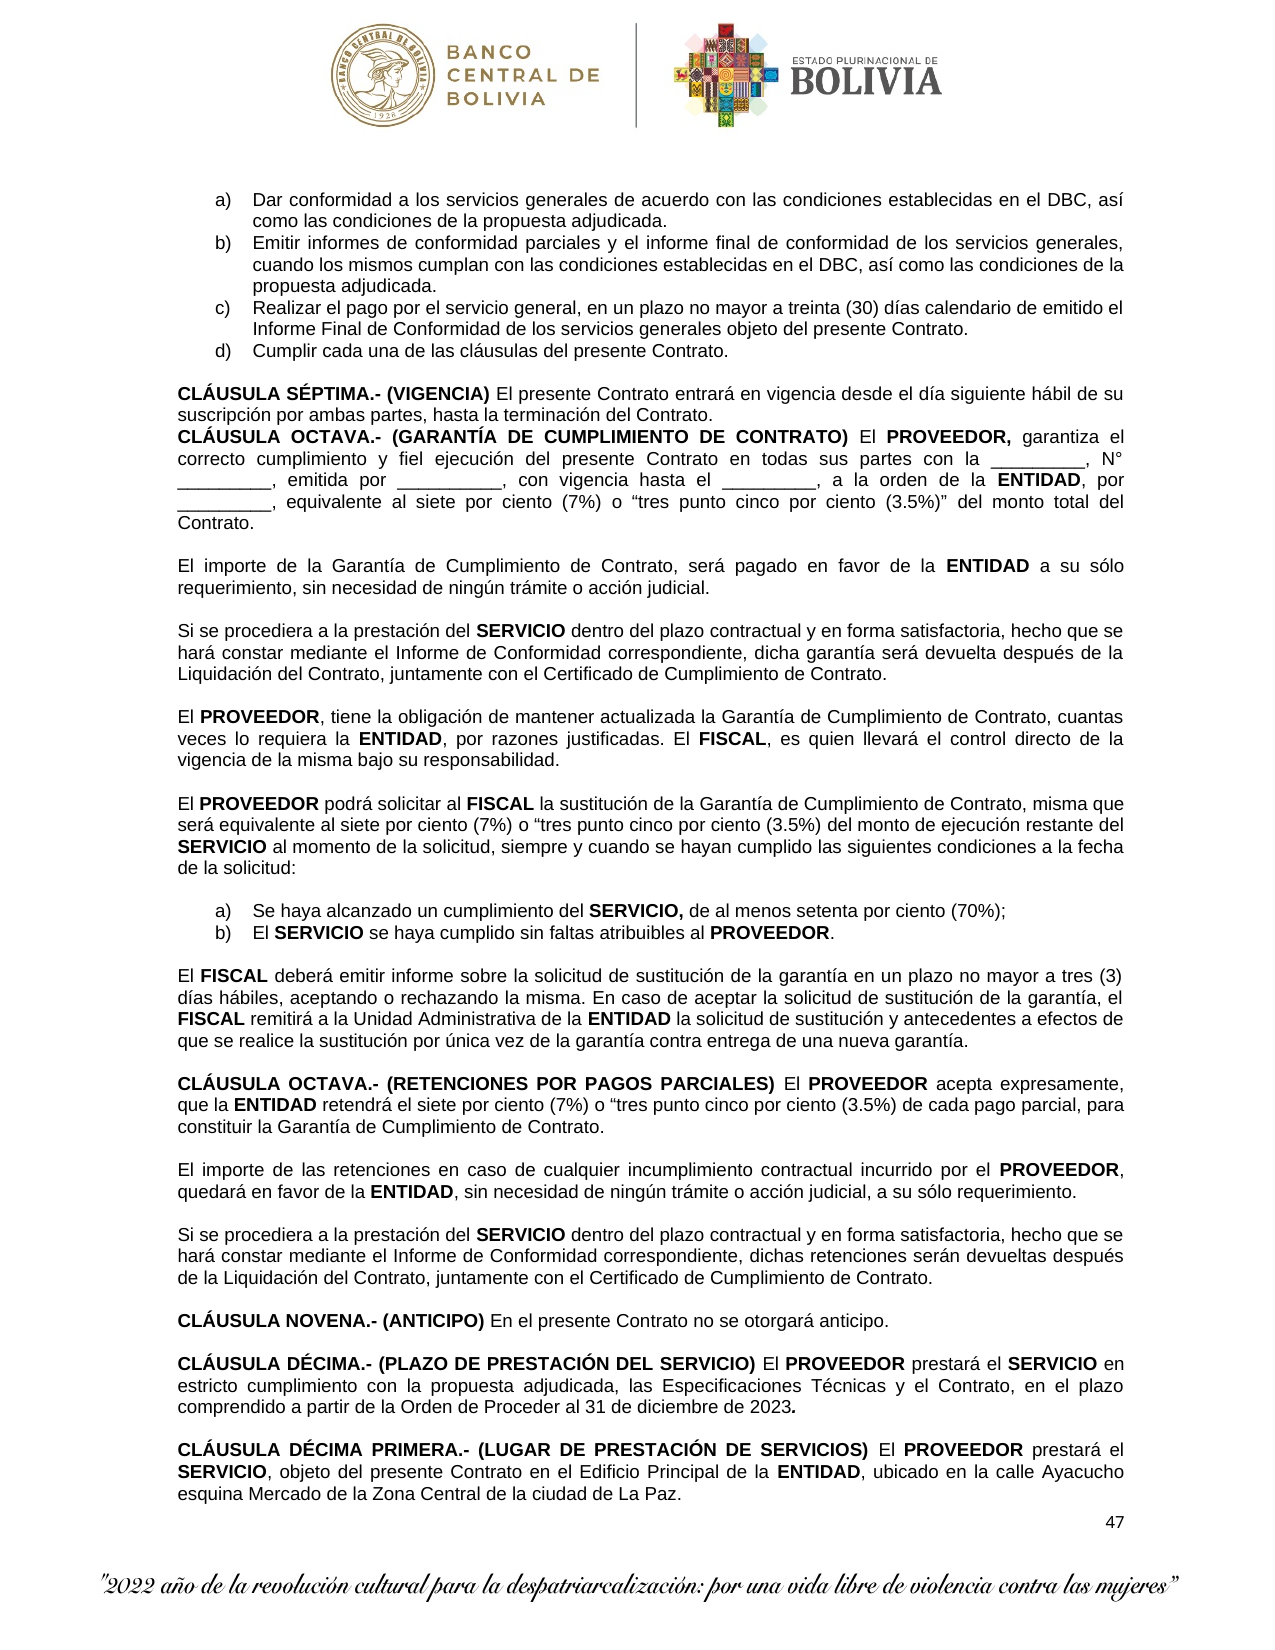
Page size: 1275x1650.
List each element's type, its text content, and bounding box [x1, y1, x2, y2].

list Cumplir cada una de las cláusulas del presente Contrato. [215, 339, 1124, 361]
text El FISCAL deberá emitir informe sobre la solicitud de sustitución de la garantía en un plazo no mayor a tres (3) días hábiles, aceptando o rechazando la misma. En caso de aceptar la solicitud de sustitución de la garantía, el FISCAL remitirá a la Unidad Administrativa de la ENTIDAD la solicitud de sustitución y antecedentes a efectos de que se realice la sustitución por única vez de la garantía contra entrega de una nueva garantía. [177, 965, 1124, 1051]
picture [0, 1556, 1275, 1621]
text El PROVEEDOR podrá solicitar al FISCAL la sustitución de la Garantía de Cumplimiento de Contrato, misma que será equivalente al siete por ciento (7%) o “tres punto cinco por ciento (3.5%) del monto de ejecución restante del SERVICIO al momento de la solicitud, siempre y cuando se hayan cumplido las siguientes condiciones a la fecha de la solicitud: [177, 792, 1124, 879]
text CLÁUSULA NOVENA.- (ANTICIPO) En el presente Contrato no se otorgará anticipo. [177, 1310, 1124, 1331]
text El importe de las retenciones en caso de cualquier incumplimiento contractual incurrido por el PROVEEDOR, quedará en favor de la ENTIDAD, sin necesidad de ningún trámite o acción judicial, a su sólo requerimiento. [177, 1159, 1124, 1202]
text CLÁUSULA DÉCIMA.- (PLAZO DE PRESTACIÓN DEL SERVICIO) El PROVEEDOR prestará el SERVICIO en estricto cumplimiento con la propuesta adjudicada, las Especificaciones Técnicas y el Contrato, en el plazo comprendido a partir de la Orden de Proceder al 31 de diciembre de 2023. [177, 1353, 1124, 1418]
list Se haya alcanzado un cumplimiento del SERVICIO, de al menos setenta por ciento (70%); [215, 900, 1124, 922]
list Dar conformidad a los servicios generales de acuerdo con las condiciones establecidas en el DBC, así como las condiciones de la propuesta adjudicada. [215, 189, 1124, 232]
text Si se procediera a la prestación del SERVICIO dentro del plazo contractual y en forma satisfactoria, hecho que se hará constar mediante el Informe de Conformidad correspondiente, dichas retenciones serán devueltas después de la Liquidación del Contrato, juntamente con el Certificado de Cumplimiento de Contrato. [177, 1224, 1124, 1288]
text CLÁUSULA OCTAVA.- (GARANTÍA DE CUMPLIMIENTO DE CONTRATO) El PROVEEDOR, garantiza el correcto cumplimiento y fiel ejecución del presente Contrato en todas sus partes con la _________, N° _________, emitida por __________, con vigencia hasta el _________, a la orden de la ENTIDAD, por _________, equivalente al siete por ciento (7%) o “tres punto cinco por ciento (3.5%)” del monto total del Contrato. [177, 426, 1124, 534]
text CLÁUSULA SÉPTIMA.- (VIGENCIA) El presente Contrato entrará en vigencia desde el día siguiente hábil de su suscripción por ambas partes, hasta la terminación del Contrato. [177, 383, 1124, 426]
list El SERVICIO se haya cumplido sin faltas atribuibles al PROVEEDOR. [215, 922, 1124, 943]
text El importe de la Garantía de Cumplimiento de Contrato, será pagado en favor de la ENTIDAD a su sólo requerimiento, sin necesidad de ningún trámite o acción judicial. [177, 555, 1124, 598]
text El PROVEEDOR, tiene la obligación de mantener actualizada la Garantía de Cumplimiento de Contrato, cuantas veces lo requiera la ENTIDAD, por razones justificadas. El FISCAL, es quien llevará el control directo de la vigencia de la misma bajo su responsabilidad. [177, 706, 1124, 771]
text CLÁUSULA DÉCIMA PRIMERA.- (LUGAR DE PRESTACIÓN DE SERVICIOS) El PROVEEDOR prestará el SERVICIO, objeto del presente Contrato en el Edificio Principal de la ENTIDAD, ubicado en la calle Ayacucho esquina Mercado de la Zona Central de la ciudad de La Paz. [177, 1439, 1124, 1504]
list Realizar el pago por el servicio general, en un plazo no mayor a treinta (30) días calendario de emitido el Informe Final de Conformidad de los servicios generales objeto del presente Contrato. [215, 296, 1124, 339]
list Emitir informes de conformidad parciales y el informe final de conformidad de los servicios generales, cuando los mismos cumplan con las condiciones establecidas en el DBC, así como las condiciones de la propuesta adjudicada. [215, 232, 1124, 296]
text CLÁUSULA OCTAVA.- (RETENCIONES POR PAGOS PARCIALES) El PROVEEDOR acepta expresamente, que la ENTIDAD retendrá el siete por ciento (7%) o “tres punto cinco por ciento (3.5%) de cada pago parcial, para constituir la Garantía de Cumplimiento de Contrato. [177, 1073, 1124, 1137]
text Si se procediera a la prestación del SERVICIO dentro del plazo contractual y en forma satisfactoria, hecho que se hará constar mediante el Informe de Conformidad correspondiente, dicha garantía será devuelta después de la Liquidación del Contrato, juntamente con el Certificado de Cumplimiento de Contrato. [177, 620, 1124, 684]
picture [0, 5, 1272, 166]
